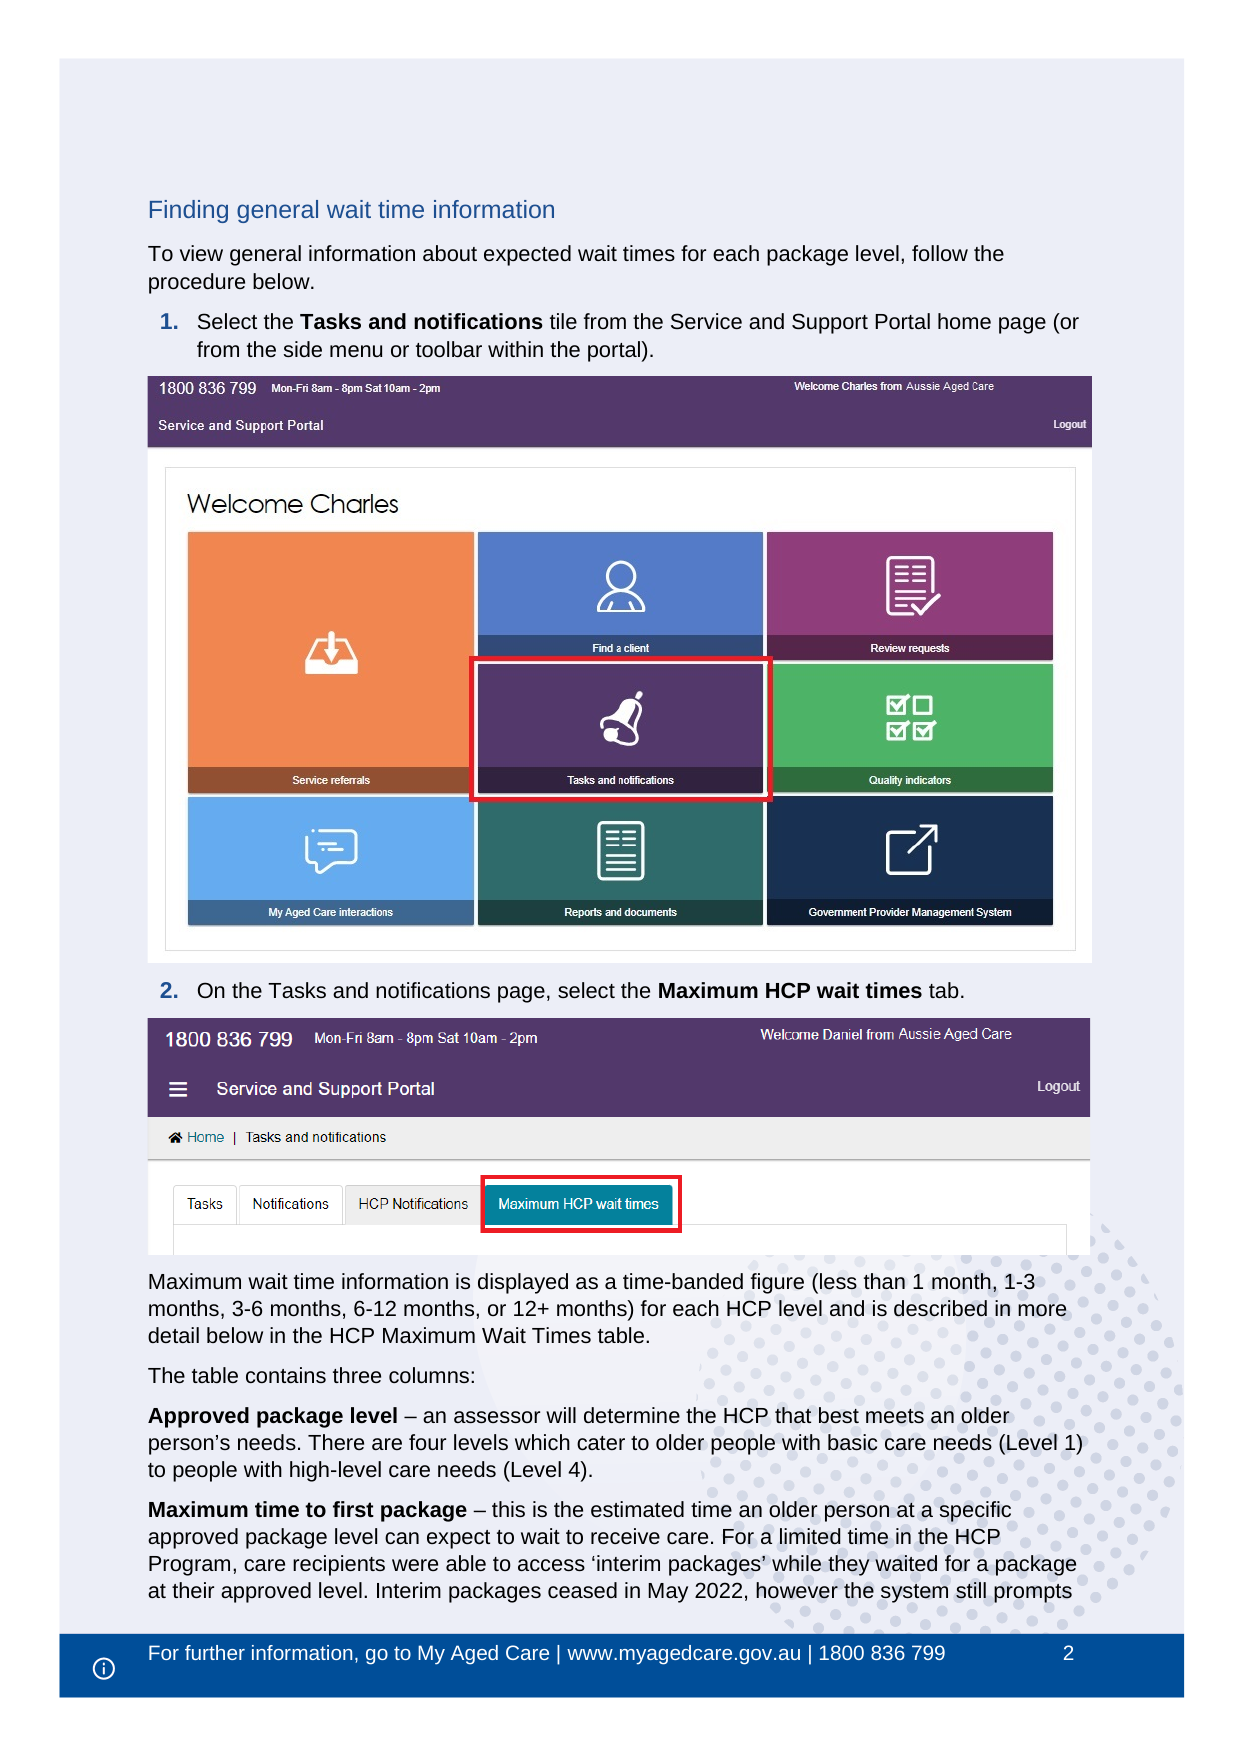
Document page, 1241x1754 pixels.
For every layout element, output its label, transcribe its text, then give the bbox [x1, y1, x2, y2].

text Approved package level – an assessor will determine the HCP that best meets an older person’s needs. There are four levels which cater to older people with basic care needs (Level 1) to people with high-level care needs (Level 4). [148, 1403, 1092, 1482]
list On the Tasks and notifications page, select the Maximum HCP wait times tab. [159, 977, 1092, 1004]
picture [0, 0, 1241, 1754]
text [148, 1497, 1092, 1604]
text To view general information about expected wait times for each package level, follow the procedure below. [148, 241, 1092, 294]
text Maximum wait time information is displayed as a time-banded figure (less than 1 month, 1-3 months, 3-6 months, 6-12 months, or 12+ months) for each HCP level and is described in more detail below in the HCP Maximum Wait Times table. [148, 1269, 1092, 1349]
subtitle Finding general wait time information [148, 195, 1092, 224]
text The table contains three columns: [148, 1363, 1092, 1388]
list Select the Tasks and notifications tile from the Service and Support Portal home page (or from the side menu or toolbar within the portal). [159, 308, 1092, 362]
